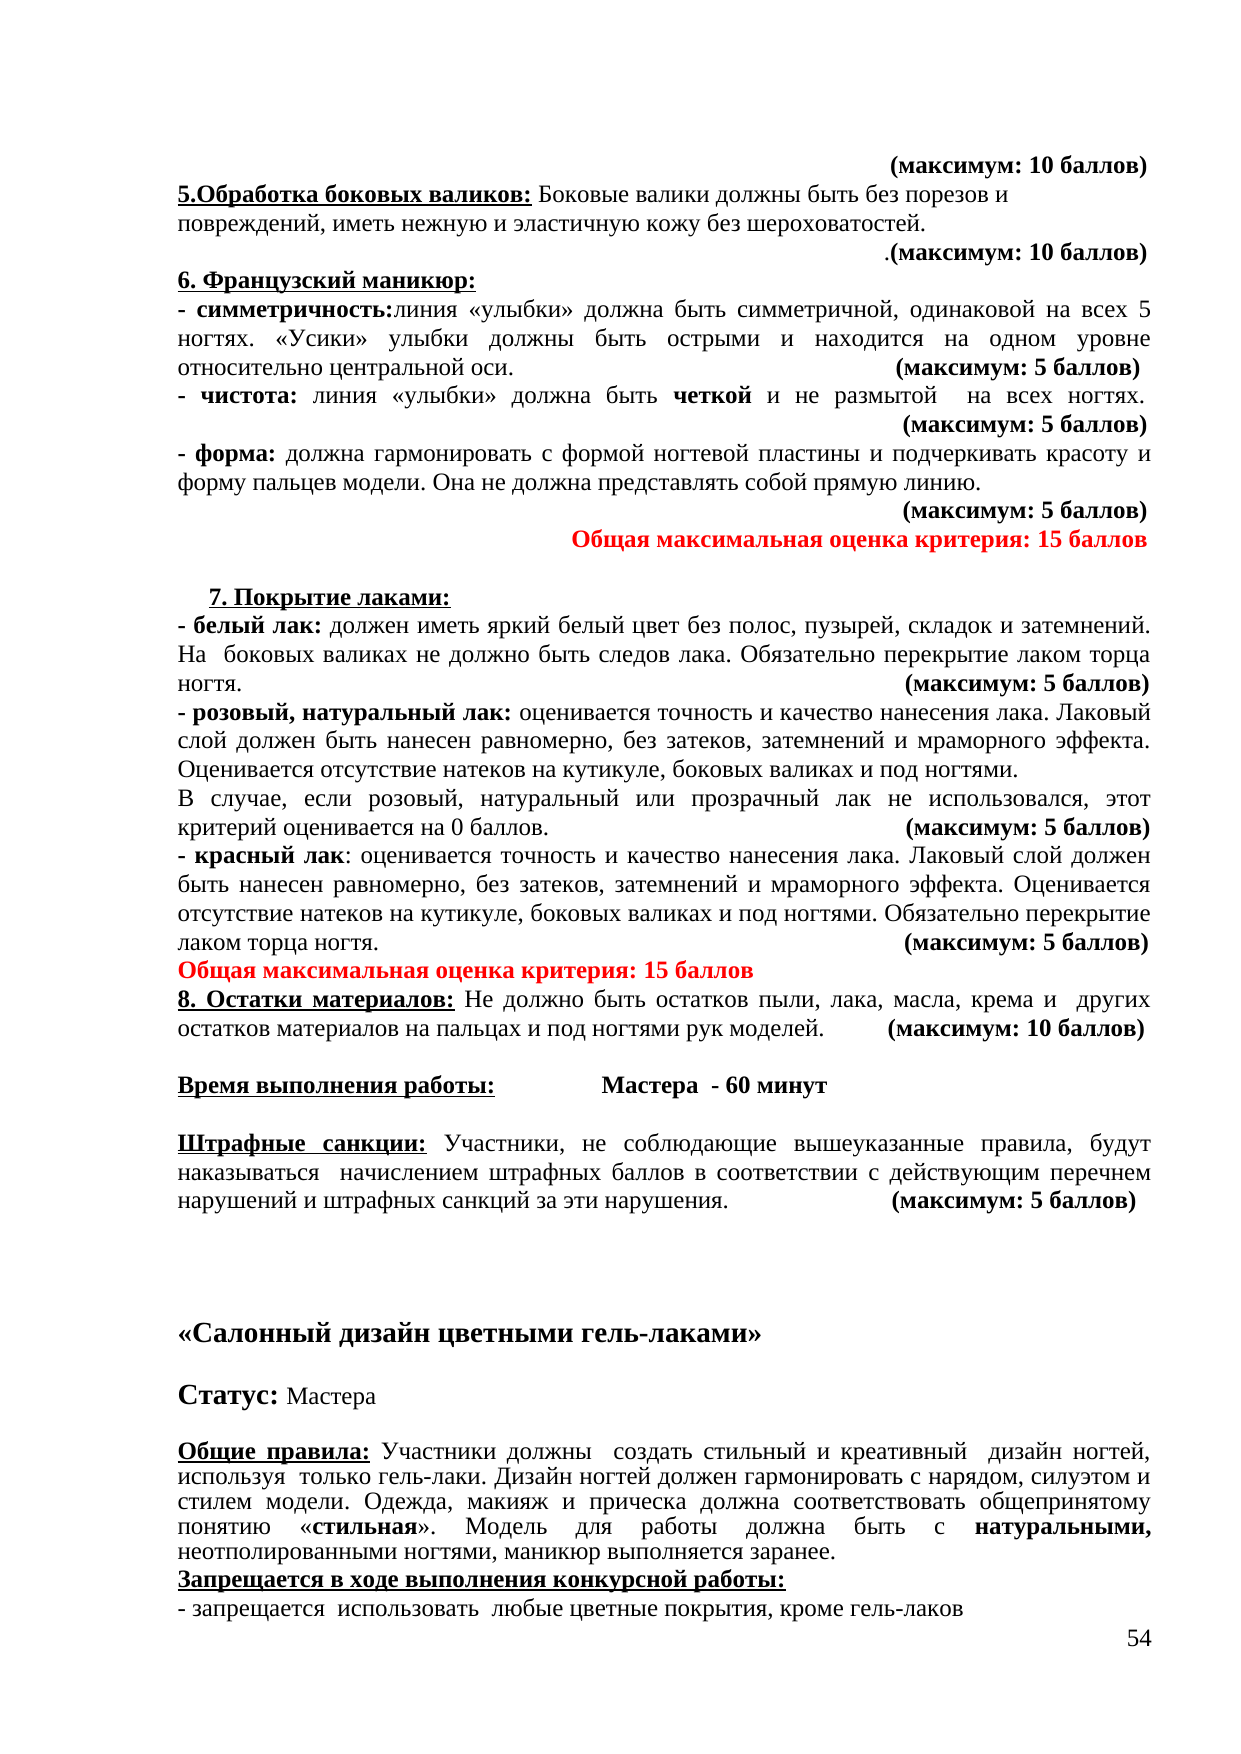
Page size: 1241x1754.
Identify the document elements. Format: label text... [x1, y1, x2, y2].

text - красный лак: оценивается точность и качество нанесения лака. Лаковый слой должен быть нанесен равномерно, без затеков, затемнений и мраморного эффекта. Оценивается отсутствие натеков на кутикуле, боковых валиках и под ногтями. Обязательно перекрытие лаком торца ногтя. (максимум: 5 баллов) [177, 841, 1152, 956]
text - запрещается использовать любые цветные покрытия, кроме гель-лаков [177, 1593, 1152, 1622]
text 7. Покрытие лаками: [177, 582, 1152, 611]
text 5.Обработка боковых валиков: Боковые валики должны быть без порезов и повреждений, иметь нежную и эластичную кожу без шероховатостей. [177, 179, 1152, 237]
text Общие правила: Участники должны создать стильный и креативный дизайн ногтей, используя только гель-лаки. Дизайн ногтей должен гармонировать с нарядом, силуэтом и стилем модели. Одежда, макияж и прическа должна соответствовать общепринятому понятию «стильная». Модель для работы должна быть с натуральными, неотполированными ногтями, маникюр выполняется заранее. [177, 1439, 1152, 1564]
text «Салонный дизайн цветными гель-лаками» [177, 1315, 1152, 1348]
text - форма: должна гармонировать с формой ногтевой пластины и подчеркивать красоту и форму пальцев модели. Она не должна представлять собой прямую линию. [177, 438, 1152, 496]
text Общая максимальная оценка критерия: 15 баллов [177, 956, 1152, 984]
text (максимум: 5 баллов) [177, 496, 1152, 524]
text В случае, если розовый, натуральный или прозрачный лак не использовался, этот критерий оценивается на 0 баллов. (максимум: 5 баллов) [177, 783, 1152, 841]
text - чистота: линия «улыбки» должна быть четкой и не размытой на всех ногтях.. . (максимум: 5 баллов) [177, 381, 1152, 438]
text - розовый, натуральный лак: оценивается точность и качество нанесения лака. Лаковый слой должен быть нанесен равномерно, без затеков, затемнений и мраморного эффекта. Оценивается отсутствие натеков на кутикуле, боковых валиках и под ногтями. [177, 697, 1152, 783]
text Штрафные санкции: Участники, не соблюдающие вышеуказанные правила, будут наказываться начислением штрафных баллов в соответствии с действующим перечнем нарушений и штрафных санкций за эти нарушения. (максимум: 5 баллов) [177, 1128, 1152, 1214]
text Время выполнения работы: Мастера - 60 минут [177, 1071, 1152, 1099]
text - симметричность:линия «улыбки» должна быть симметричной, одинаковой на всех 5 ногтях. «Усики» улыбки должны быть острыми и находится на одном уровне относительно центральной оси. (максимум: 5 баллов) [177, 294, 1152, 381]
text (максимум: 10 баллов) [177, 151, 1152, 179]
text 8. Остатки материалов: Не должно быть остатков пыли, лака, масла, крема и других остатков материалов на пальцах и под ногтями рук моделей. (максимум: 10 баллов) [177, 984, 1152, 1042]
text .(максимум: 10 баллов) [177, 237, 1152, 266]
text Запрещается в ходе выполнения конкурсной работы: [177, 1564, 1152, 1593]
text 6. Французский маникюр: [177, 266, 1152, 294]
text - белый лак: должен иметь яркий белый цвет без полос, пузырей, складок и затемнений. На боковых валиках не должно быть следов лака. Обязательно перекрытие лаком торца ногтя. (максимум: 5 баллов) [177, 611, 1152, 697]
text Статус: Мастера [177, 1377, 1152, 1411]
text Общая максимальная оценка критерия: 15 баллов [177, 524, 1152, 553]
